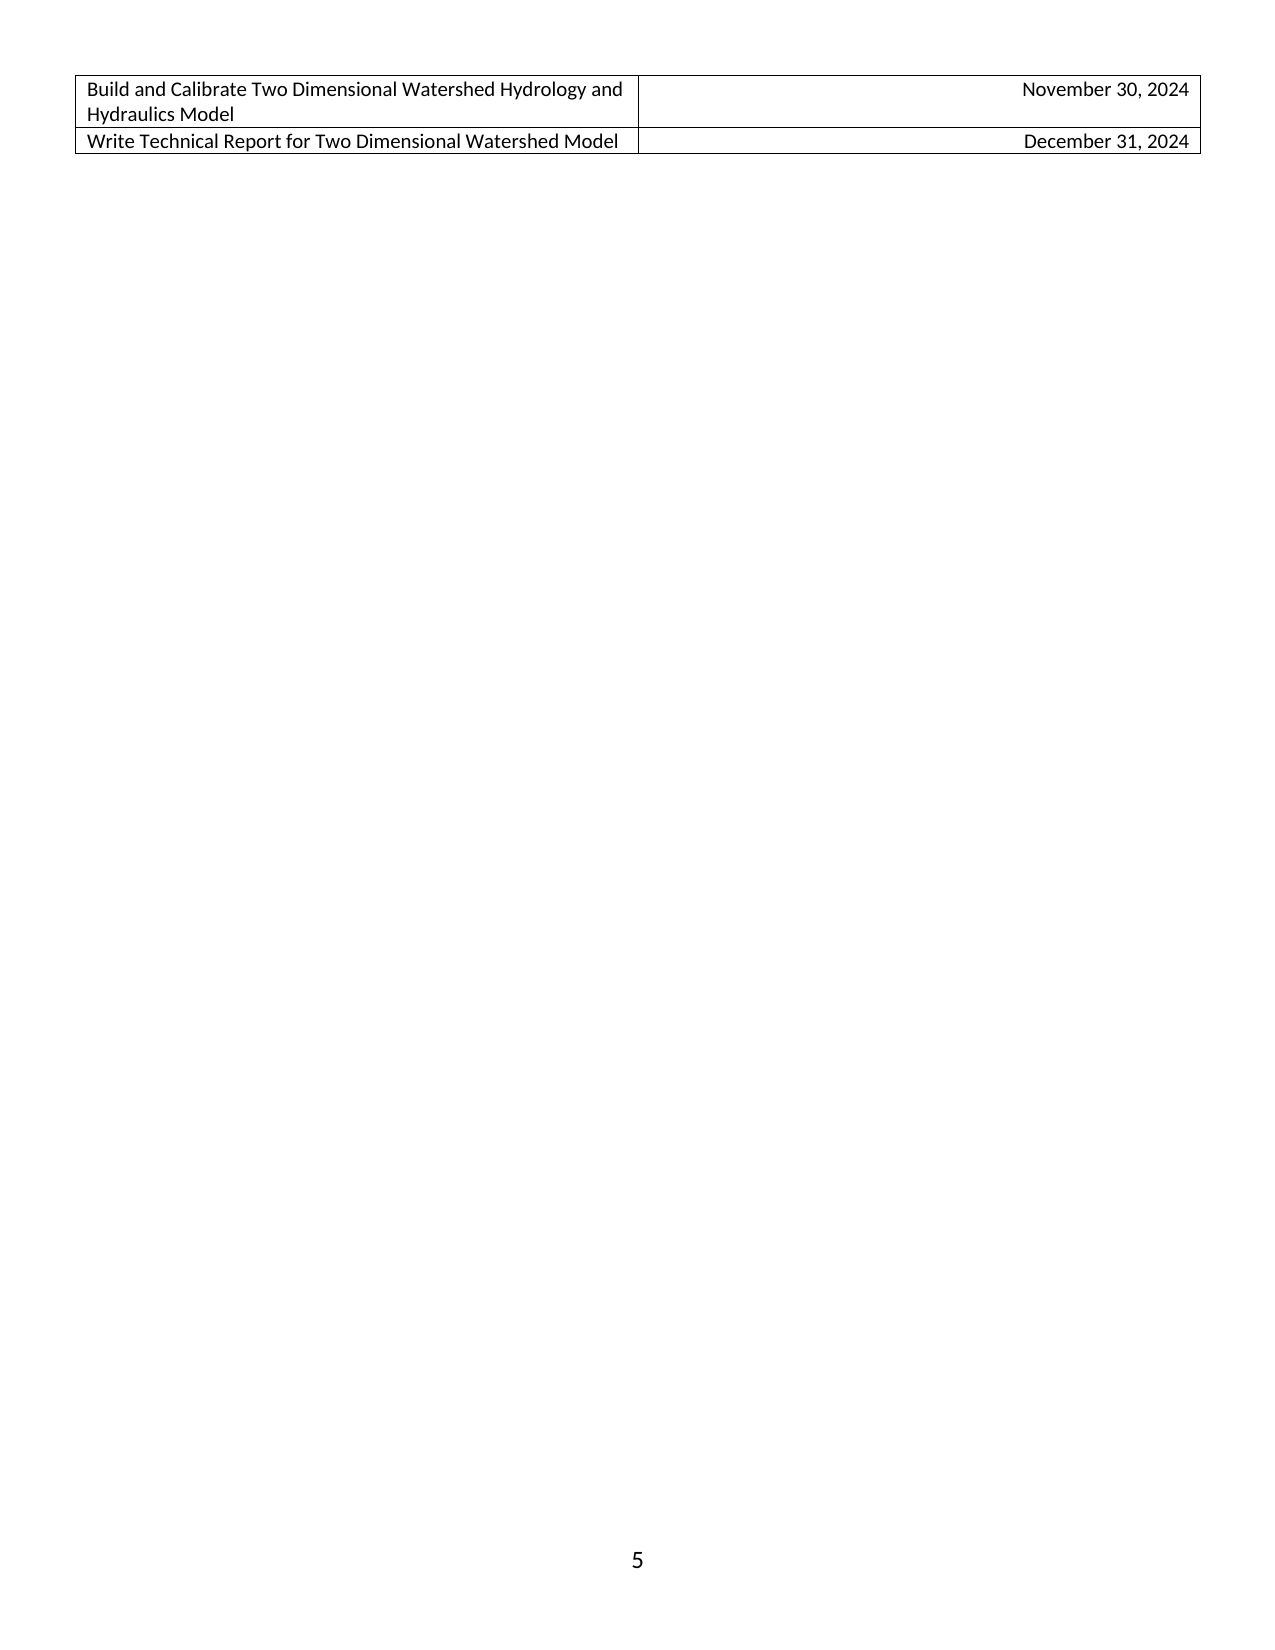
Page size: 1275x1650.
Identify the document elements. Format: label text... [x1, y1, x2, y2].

table_cell Build and Calibrate Two Dimensional Watershed Hydrology and Hydraulics Model [76, 76, 638, 127]
table_cell December 31, 2024 [639, 128, 1200, 153]
table_cell November 30, 2024 [639, 76, 1200, 127]
table_cell Write Technical Report for Two Dimensional Watershed Model [76, 128, 638, 153]
